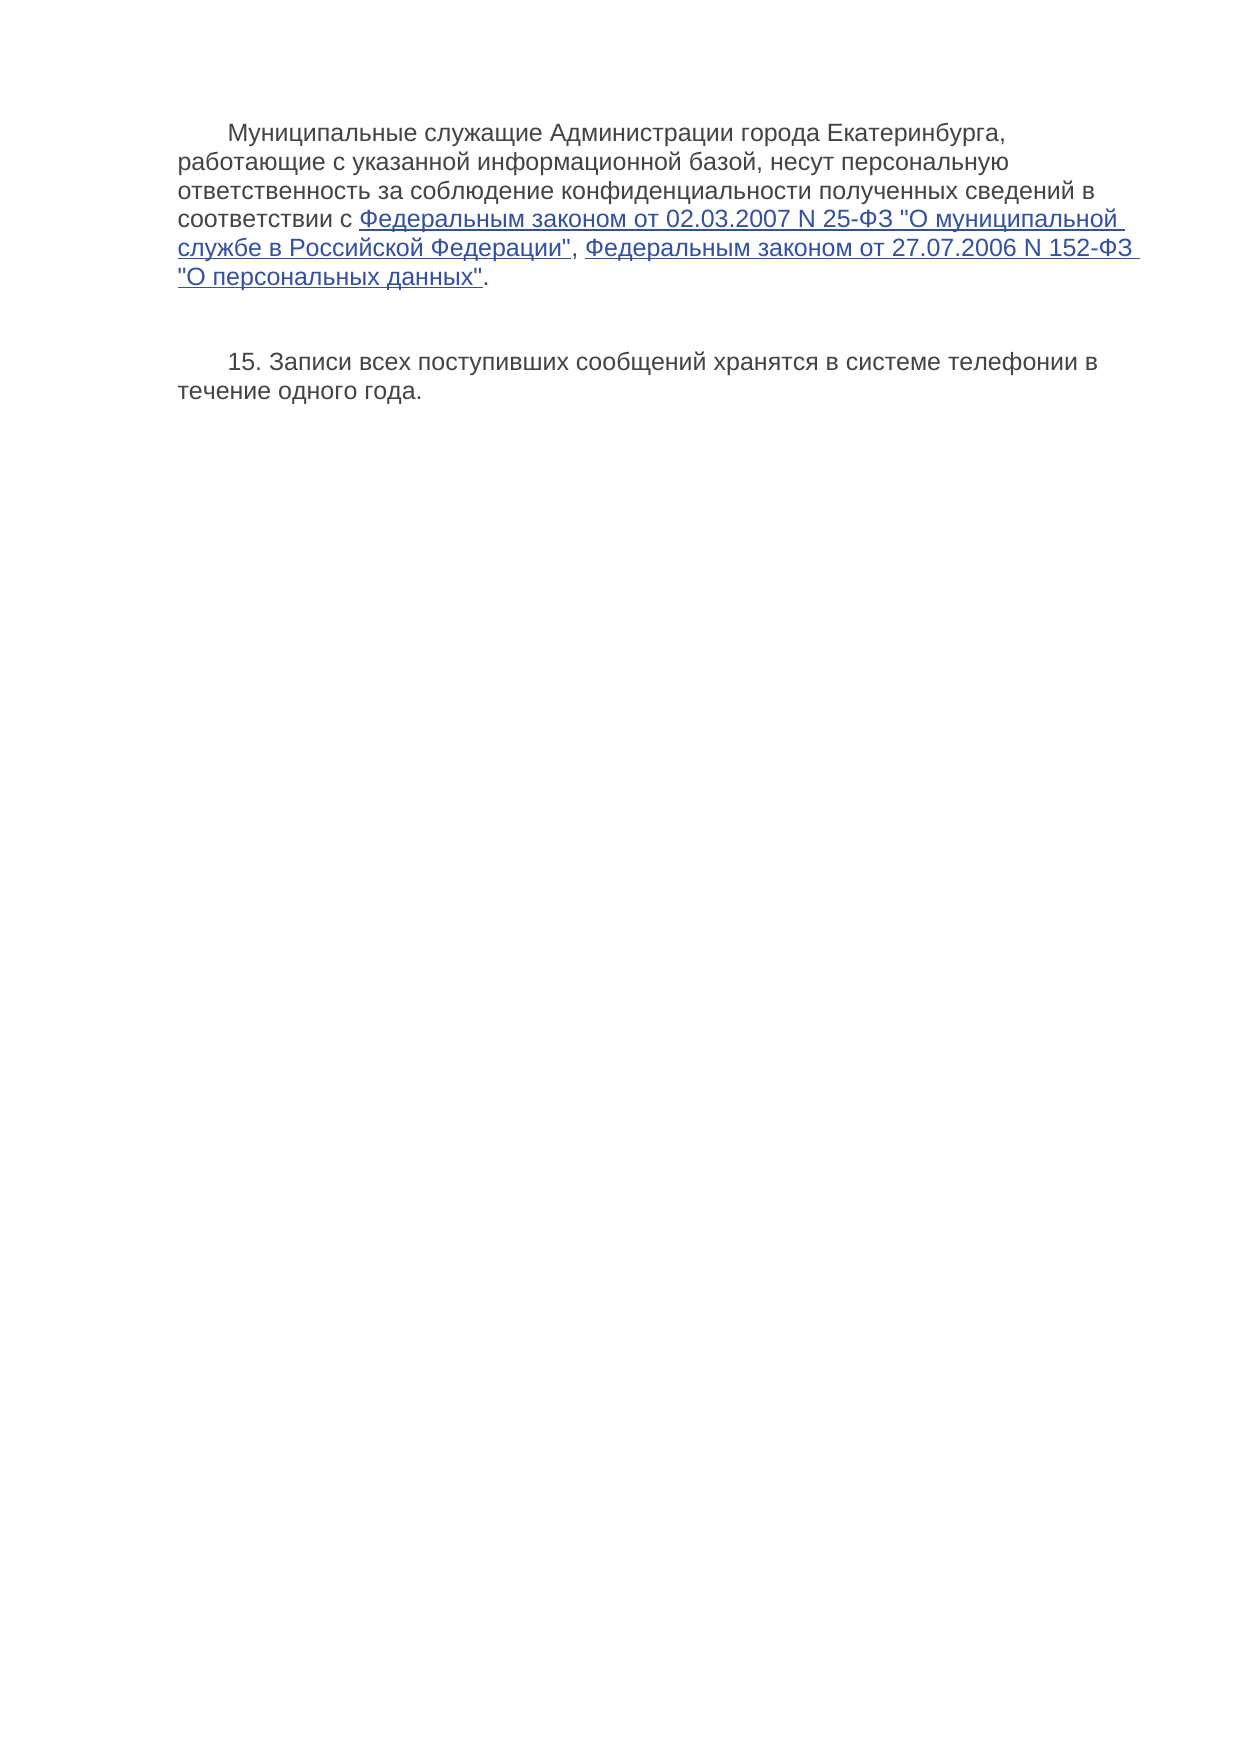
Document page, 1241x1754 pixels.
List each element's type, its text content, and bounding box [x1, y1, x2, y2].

text Муниципальные служащие Администрации города Екатеринбурга, работающие с указанной информационной базой, несут персональную ответственность за соблюдение конфиденциальности полученных сведений в соответствии с Федеральным законом от 02.03.2007 N 25-ФЗ "О муниципальной службе в Российской Федерации", Федеральным законом от 27.07.2006 N 152-ФЗ "О персональных данных". [177, 118, 1152, 319]
text 15. Записи всех поступивших сообщений хранятся в системе телефонии в течение одного года. [177, 347, 1152, 405]
